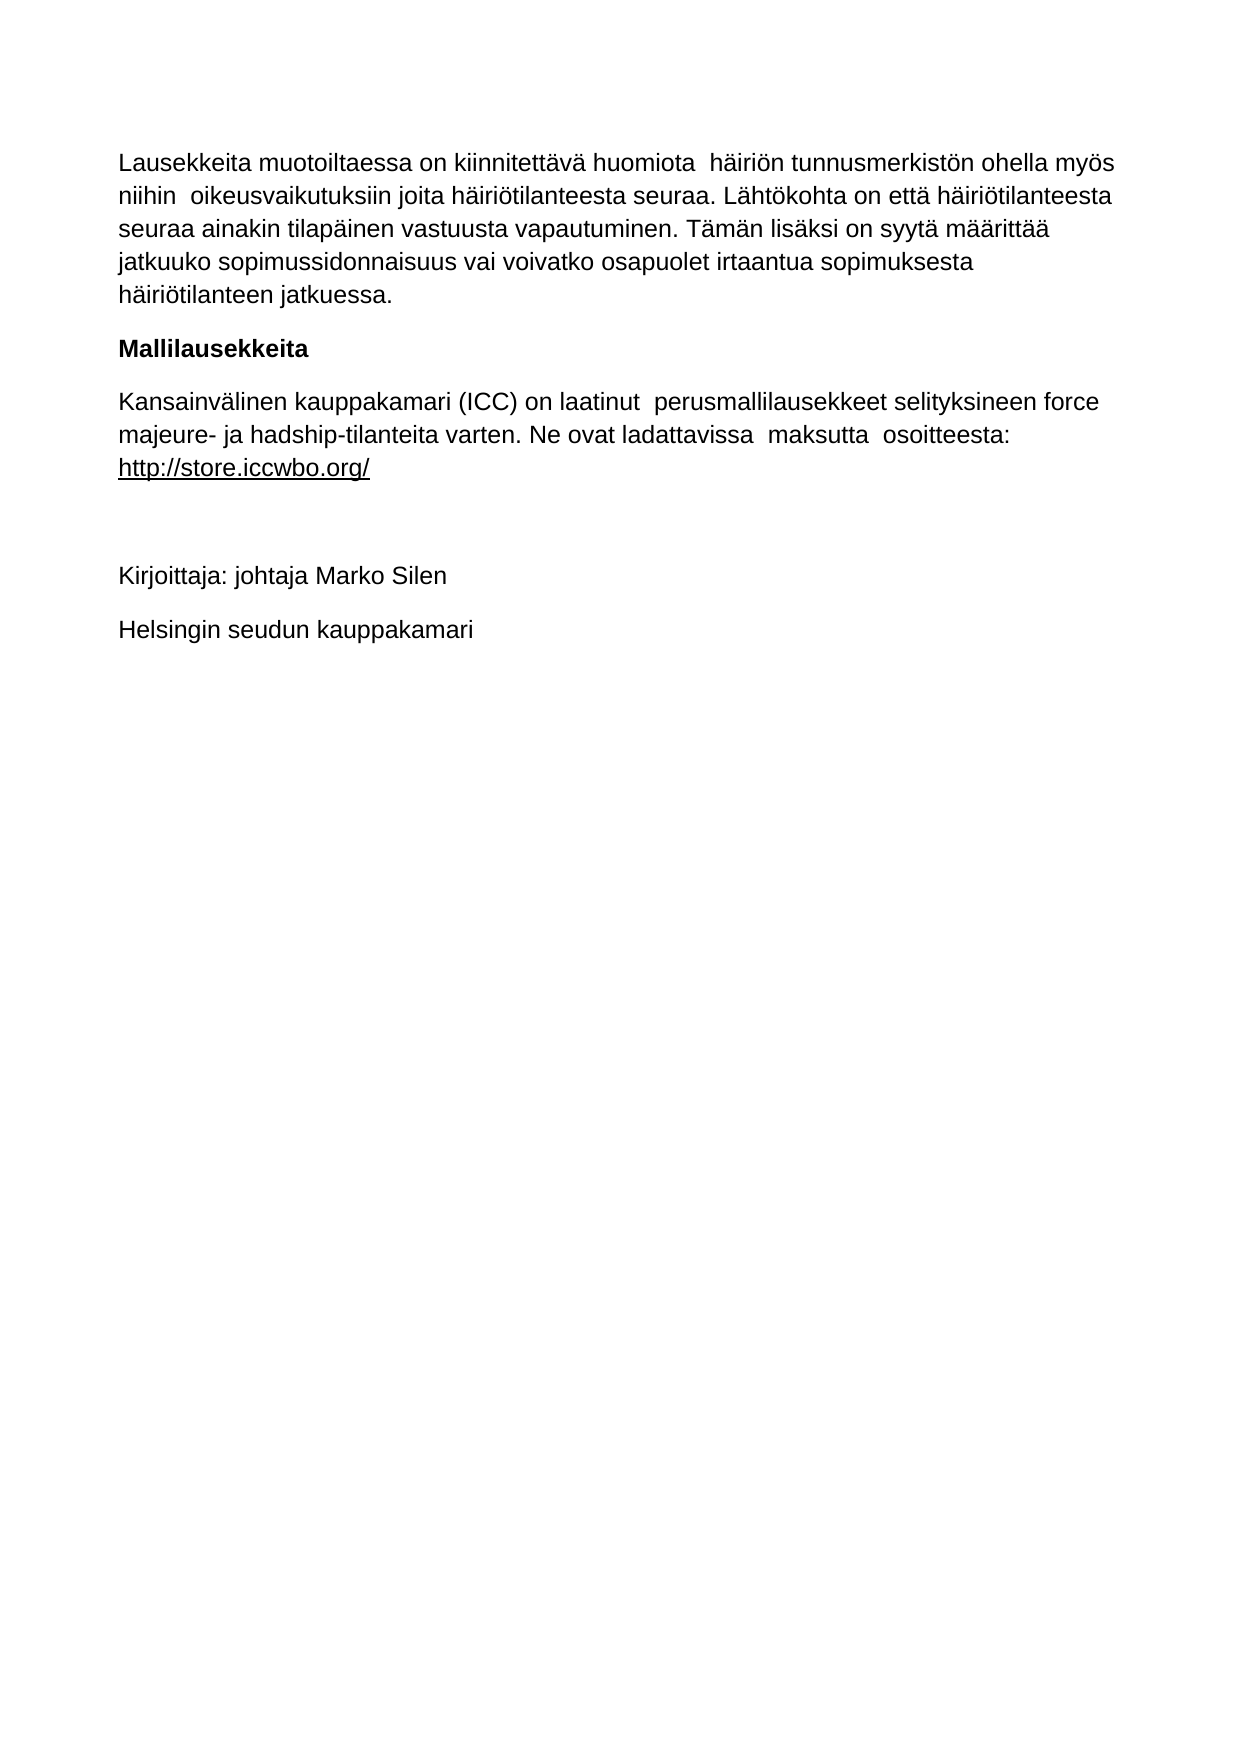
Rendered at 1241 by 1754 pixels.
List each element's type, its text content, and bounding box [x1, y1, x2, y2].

text Mallilausekkeita [118, 333, 1122, 362]
text Kirjoittaja: johtaja Marko Silen [118, 561, 1122, 590]
text Kansainvälinen kauppakamari (ICC) on laatinut perusmallilausekkeet selityksineen force majeure- ja hadship-tilanteita varten. Ne ovat ladattavissa maksutta osoitteesta: http://store.iccwbo.org/ [118, 387, 1122, 482]
text Lausekkeita muotoiltaessa on kiinnitettävä huomiota häiriön tunnusmerkistön ohella myös niihin oikeusvaikutuksiin joita häiriötilanteesta seuraa. Lähtökohta on että häiriötilanteesta seuraa ainakin tilapäinen vastuusta vapautuminen. Tämän lisäksi on syytä määrittää jatkuuko sopimussidonnaisuus vai voivatko osapuolet irtaantua sopimuksesta häiriötilanteen jatkuessa. [118, 148, 1122, 308]
text Helsingin seudun kauppakamari [118, 615, 1122, 644]
